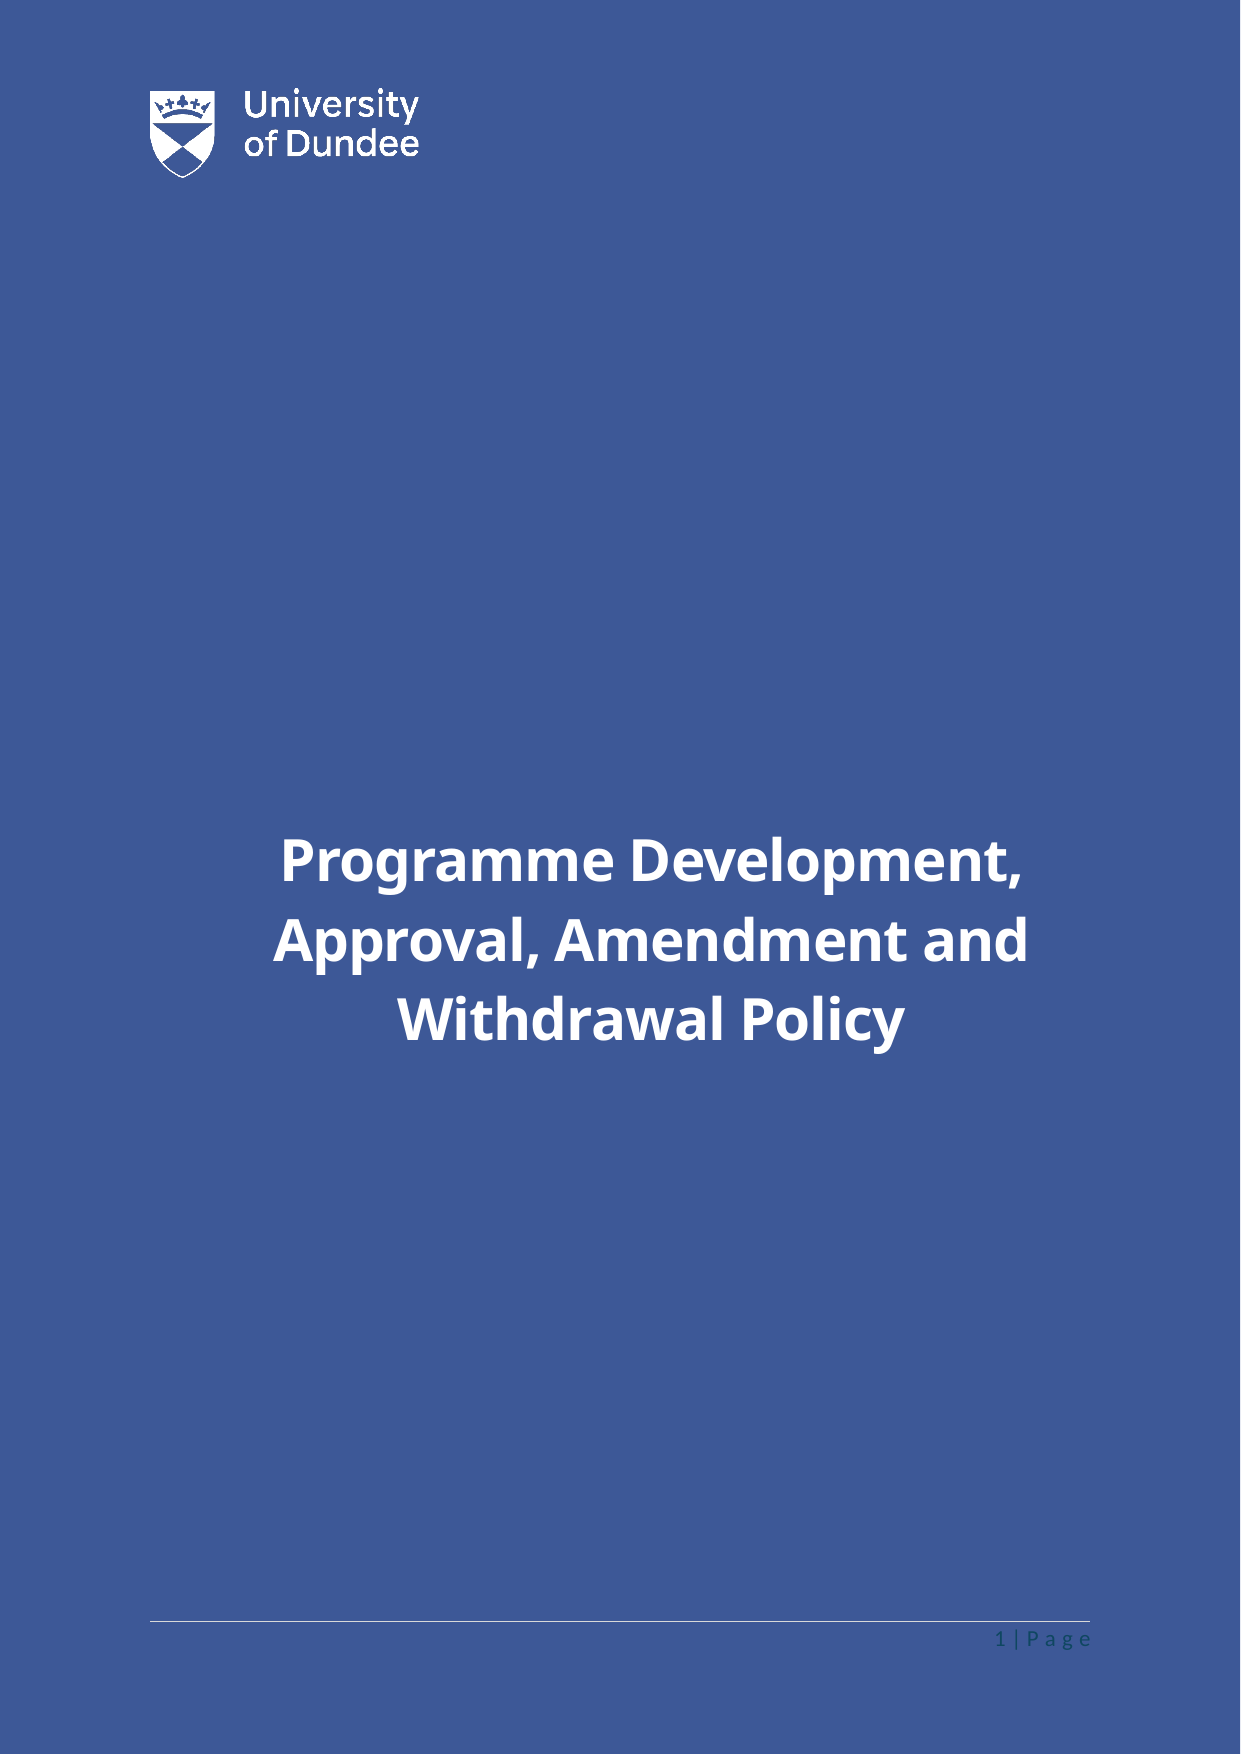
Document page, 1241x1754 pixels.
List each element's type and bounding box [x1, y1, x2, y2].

picture [150, 88, 419, 178]
